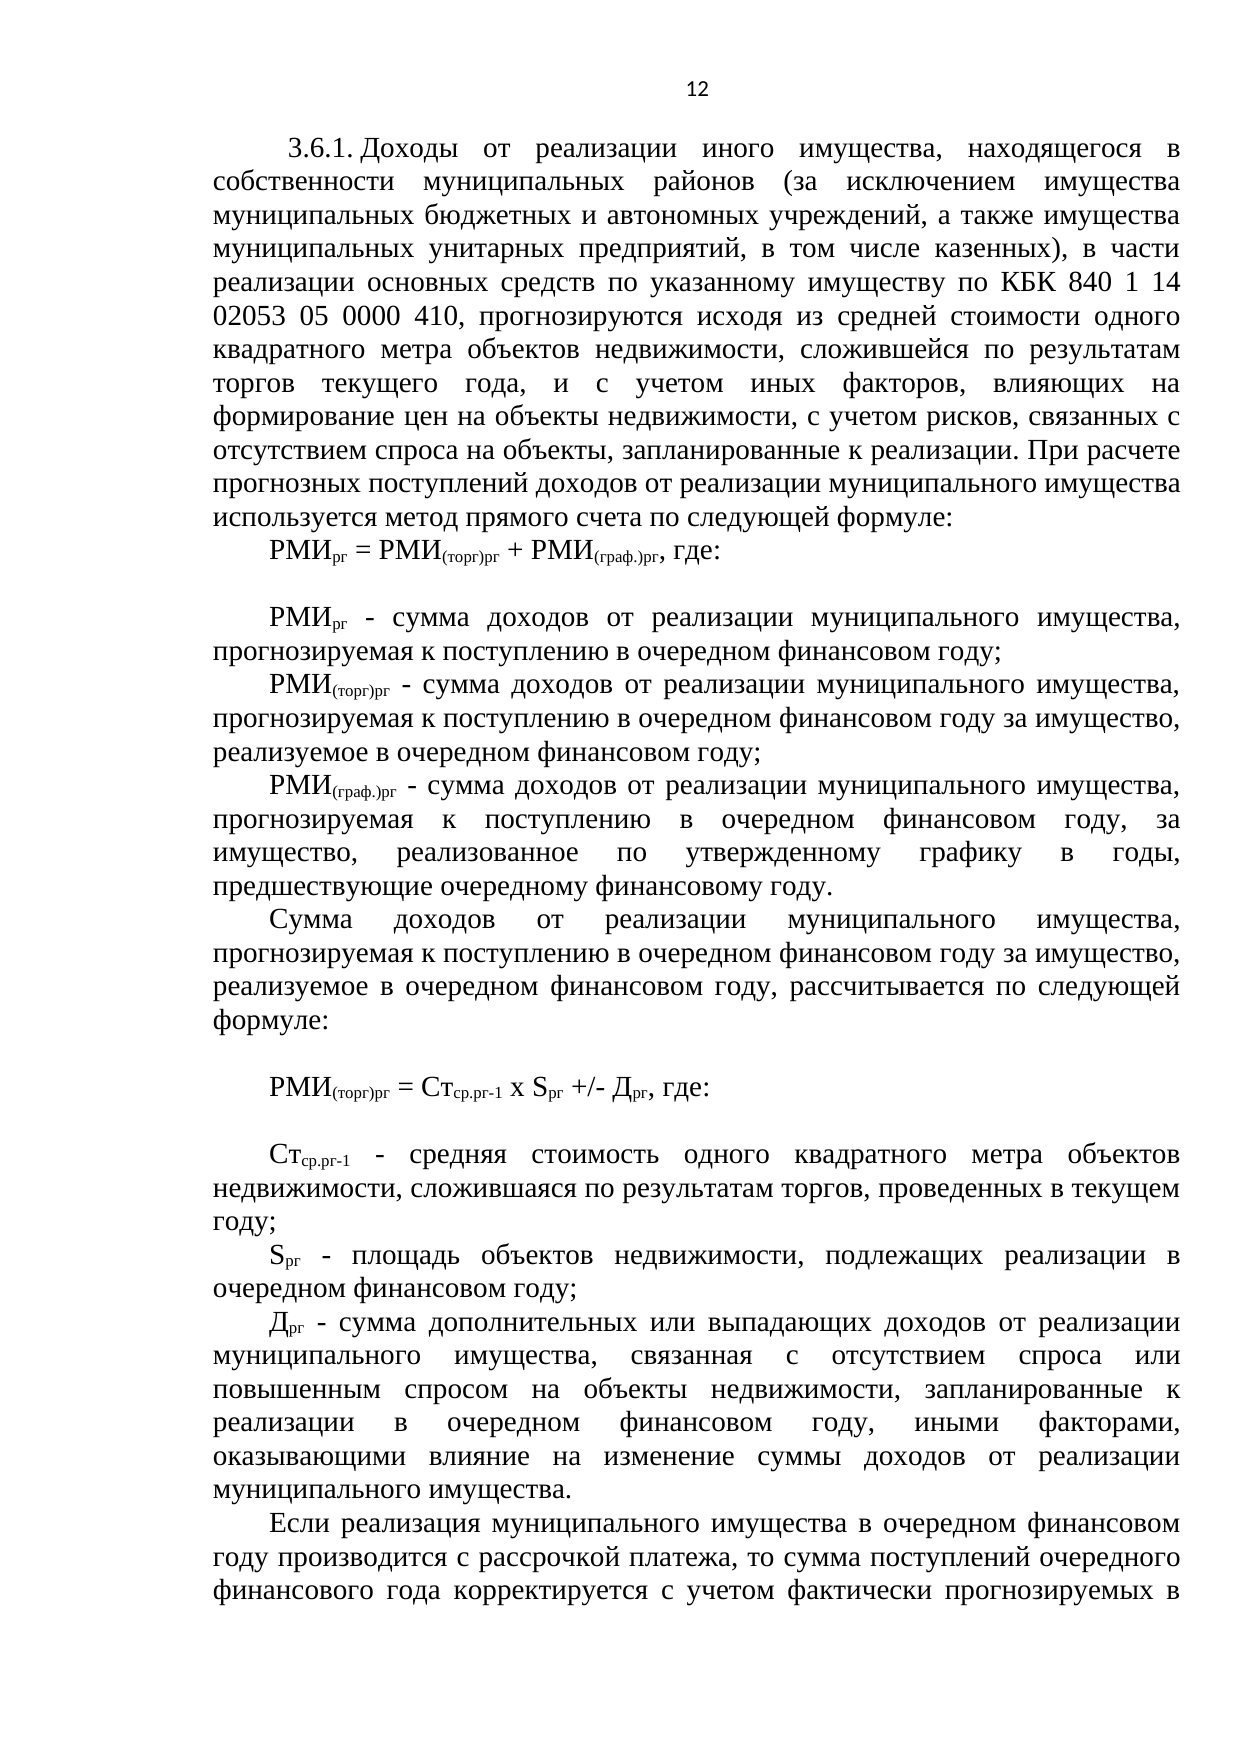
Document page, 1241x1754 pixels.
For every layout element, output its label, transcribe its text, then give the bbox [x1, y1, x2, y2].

text РМИрг = РМИ(торг)рг + РМИ(граф.)рг, где: [213, 532, 1181, 566]
text Sрг - площадь объектов недвижимости, подлежащих реализации в очередном финансовом году; [213, 1237, 1181, 1304]
text РМИ(торг)рг = Стср.рг-1 x Sрг +/- Дрг, где: [213, 1069, 1181, 1103]
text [213, 1505, 1181, 1606]
text Дрг - сумма дополнительных или выпадающих доходов от реализации муниципального имущества, связанная с отсутствием спроса или повышенным спросом на объекты недвижимости, запланированные к реализации в очередном финансовом году, иными факторами, оказывающими влияние на изменение суммы доходов от реализации муниципального имущества. [213, 1304, 1181, 1505]
text 3.6.1. Доходы от реализации иного имущества, находящегося в собственности муниципальных районов (за исключением имущества муниципальных бюджетных и автономных учреждений, а также имущества муниципальных унитарных предприятий, в том числе казенных), в части реализации основных средств по указанному имуществу по КБК 840 1 14 02053 05 0000 410, прогнозируются исходя из средней стоимости одного квадратного метра объектов недвижимости, сложившейся по результатам торгов текущего года, и с учетом иных факторов, влияющих на формирование цен на объекты недвижимости, с учетом рисков, связанных с отсутствием спроса на объекты, запланированные к реализации. При расчете прогнозных поступлений доходов от реализации муниципального имущества используется метод прямого счета по следующей формуле: [213, 130, 1181, 532]
text Сумма доходов от реализации муниципального имущества, прогнозируемая к поступлению в очередном финансовом году за имущество, реализуемое в очередном финансовом году, рассчитывается по следующей формуле: [213, 901, 1181, 1036]
text РМИрг - сумма доходов от реализации муниципального имущества, прогнозируемая к поступлению в очередном финансовом году; [213, 599, 1181, 667]
text РМИ(граф.)рг - сумма доходов от реализации муниципального имущества, прогнозируемая к поступлению в очередном финансовом году, за имущество, реализованное по утвержденному графику в годы, предшествующие очередному финансовому году. [213, 767, 1181, 901]
text РМИ(торг)рг - сумма доходов от реализации муниципального имущества, прогнозируемая к поступлению в очередном финансовом году за имущество, реализуемое в очередном финансовом году; [213, 667, 1181, 767]
text Стср.рг-1 - средняя стоимость одного квадратного метра объектов недвижимости, сложившаяся по результатам торгов, проведенных в текущем году; [213, 1136, 1181, 1237]
